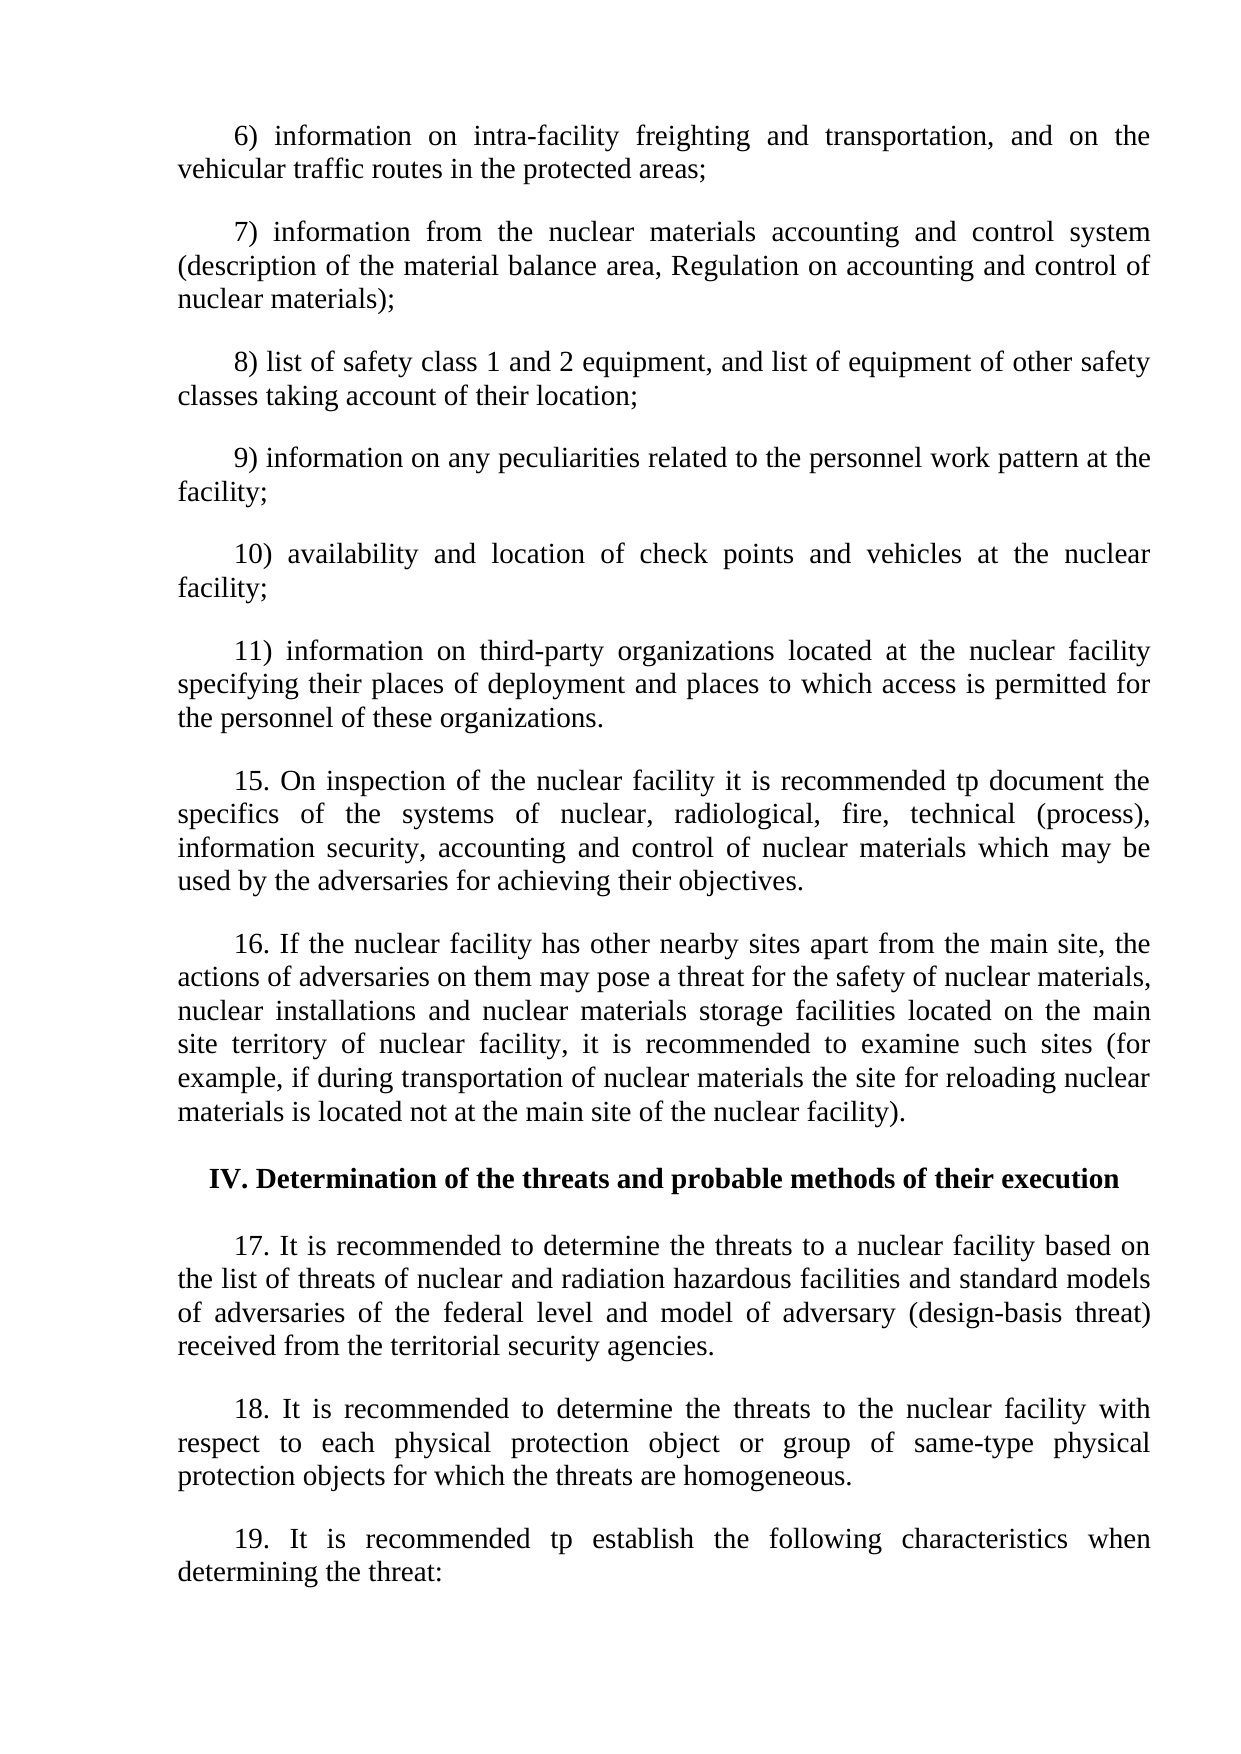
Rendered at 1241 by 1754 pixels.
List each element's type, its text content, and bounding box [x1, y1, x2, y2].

text 19. It is recommended tp establish the following characteristics when determining the threat: [177, 1521, 1152, 1588]
text 11) information on third-party organizations located at the nuclear facility specifying their places of deployment and places to which access is permitted for the personnel of these organizations. [177, 633, 1152, 733]
text 10) availability and location of check points and vehicles at the nuclear facility; [177, 537, 1152, 604]
text 15. On inspection of the nuclear facility it is recommended tp document the specifics of the systems of nuclear, radiological, fire, technical (process), information security, accounting and control of nuclear materials which may be used by the adversaries for achieving their objectives. [177, 763, 1152, 897]
text 6) information on intra-facility freighting and transportation, and on the vehicular traffic routes in the protected areas; [177, 118, 1152, 185]
text 8) list of safety class 1 and 2 equipment, and list of equipment of other safety classes taking account of their location; [177, 344, 1152, 411]
text 16. If the nuclear facility has other nearby sites apart from the main site, the actions of adversaries on them may pose a threat for the safety of nuclear materials, nuclear installations and nuclear materials storage facilities located on the main site territory of nuclear facility, it is recommended to examine such sites (for example, if during transportation of nuclear materials the site for reloading nuclear materials is located not at the main site of the nuclear facility). [177, 926, 1152, 1127]
text 9) information on any peculiarities related to the personnel work pattern at the facility; [177, 440, 1152, 507]
text IV. Determination of the threats and probable methods of their execution [177, 1161, 1152, 1194]
text 18. It is recommended to determine the threats to the nuclear facility with respect to each physical protection object or group of same-type physical protection objects for which the threats are homogeneous. [177, 1391, 1152, 1492]
text 17. It is recommended to determine the threats to a nuclear facility based on the list of threats of nuclear and radiation hazardous facilities and standard models of adversaries of the federal level and model of adversary (design-basis threat) received from the territorial security agencies. [177, 1228, 1152, 1362]
text 7) information from the nuclear materials accounting and control system (description of the material balance area, Regulation on accounting and control of nuclear materials); [177, 214, 1152, 315]
